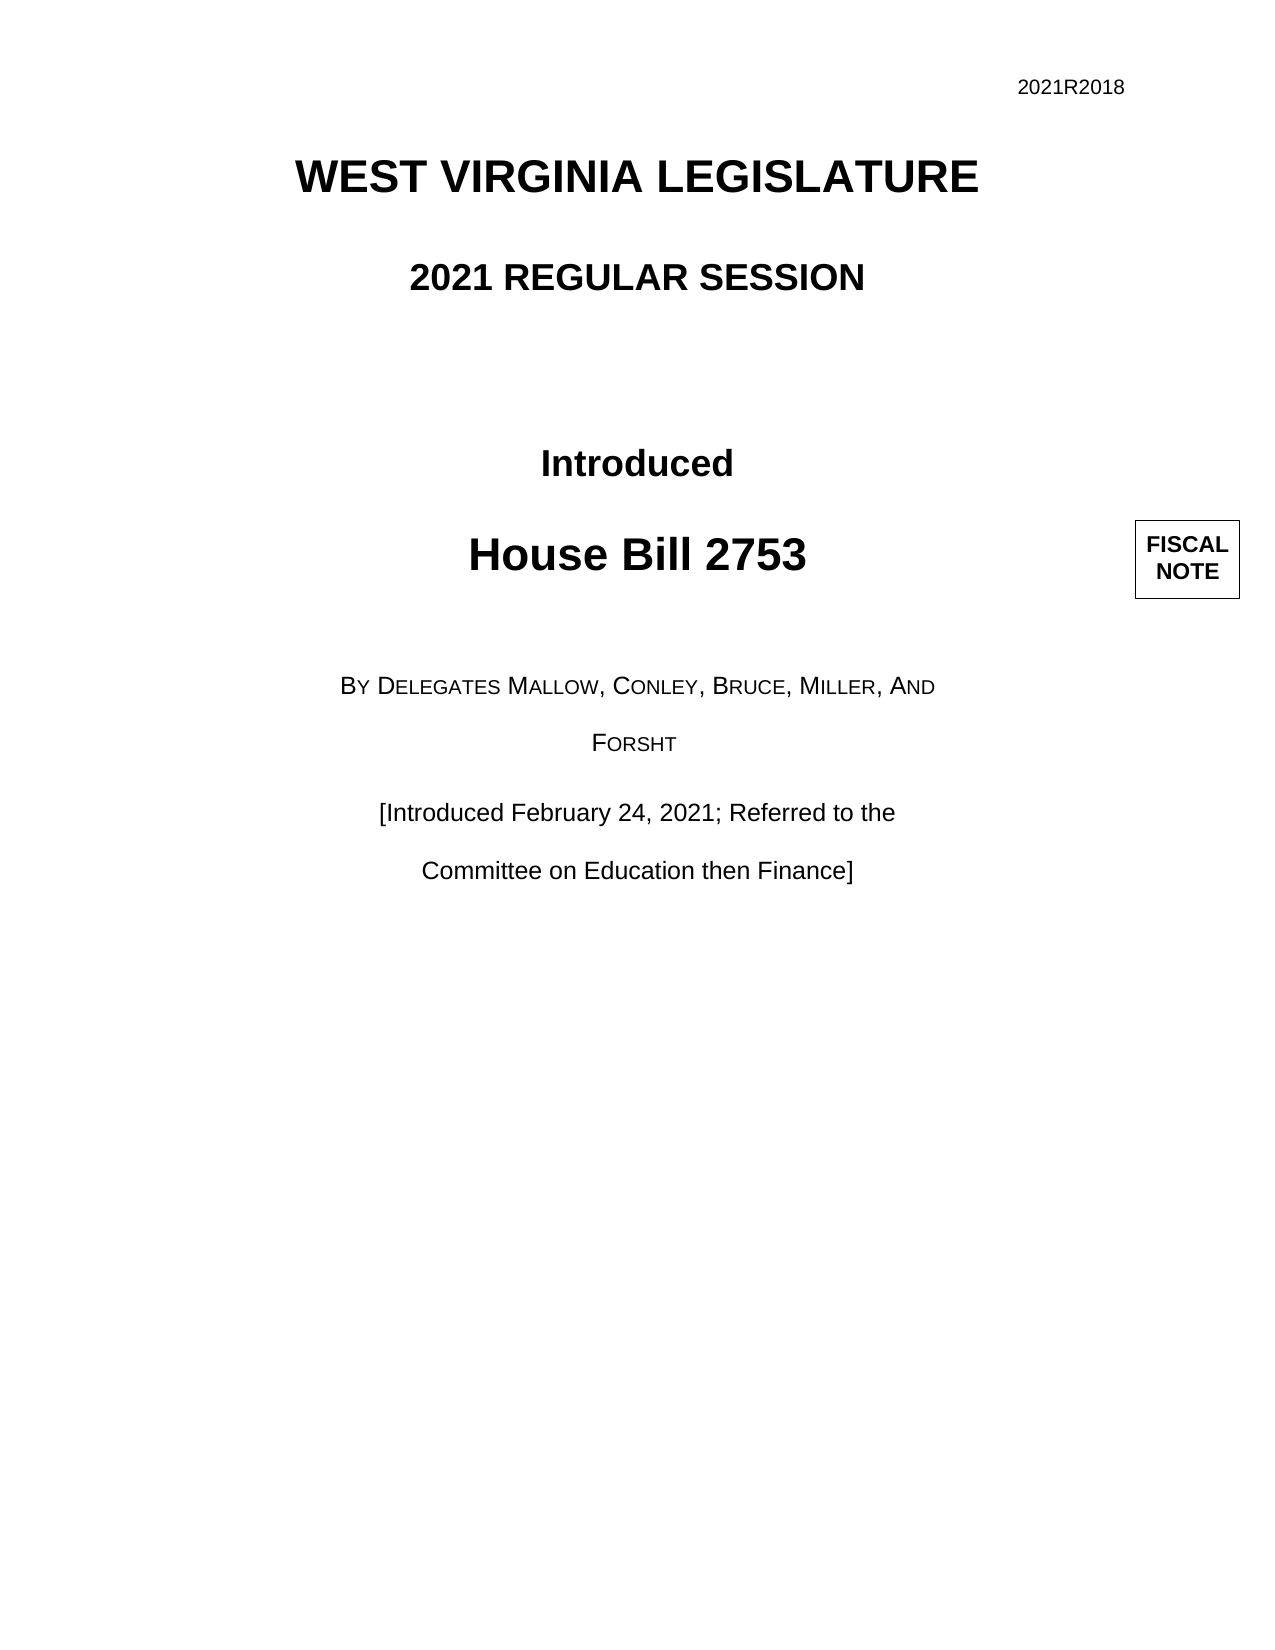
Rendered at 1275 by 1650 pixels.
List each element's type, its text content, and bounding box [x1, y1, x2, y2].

text By [337, 671, 937, 757]
text Bill [150, 528, 1125, 581]
title 2021 regular session [150, 255, 1125, 298]
text [] [337, 798, 937, 884]
title WEST virginia legislature [150, 150, 1125, 203]
